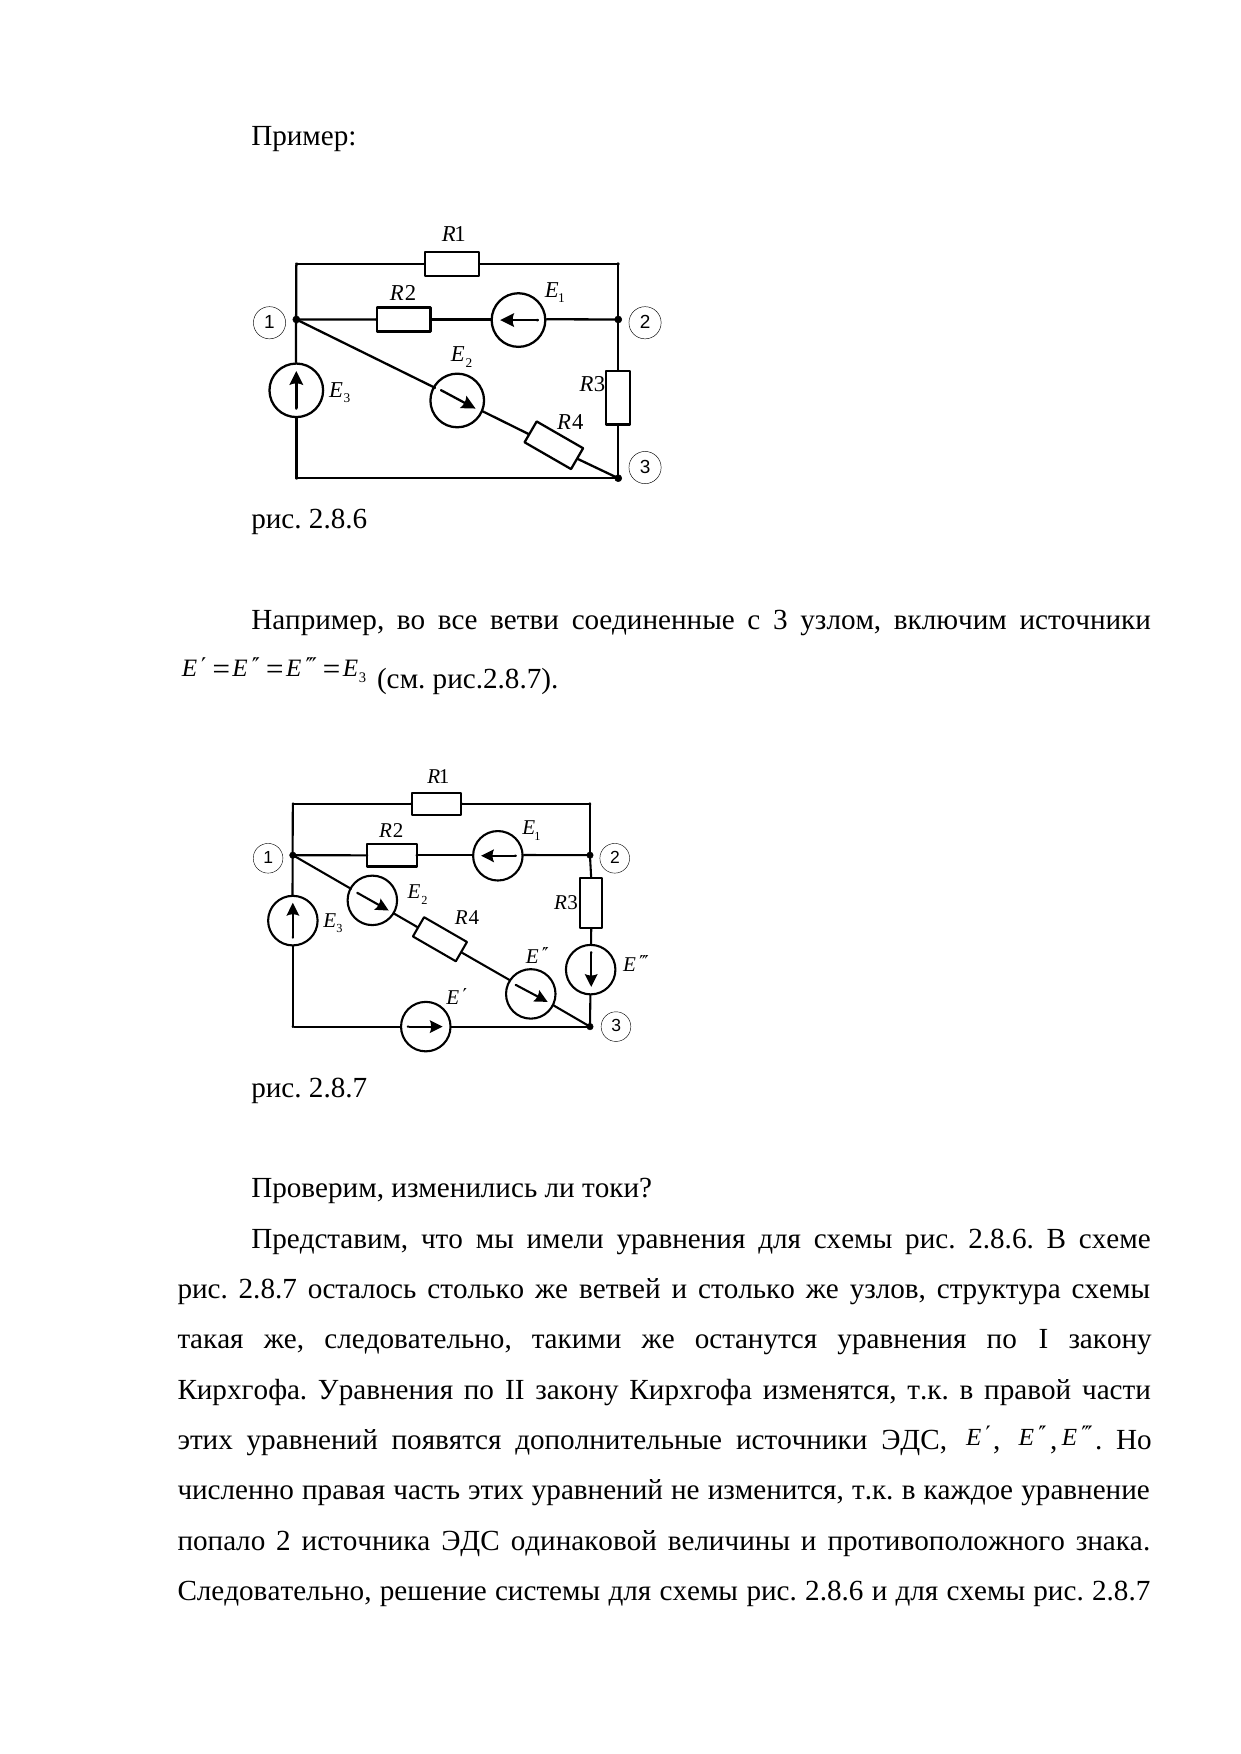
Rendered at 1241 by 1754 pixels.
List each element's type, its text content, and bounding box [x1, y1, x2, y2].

text рис. 2.8.6 [177, 502, 1152, 535]
text рис. 2.8.7 [177, 1070, 1152, 1103]
text Проверим, изменились ли токи? [177, 1171, 1152, 1204]
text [177, 1221, 1152, 1607]
text Например, во все ветви соединенные с 3 узлом, включим источники (см. рис.2.8.7). [177, 602, 1152, 695]
text Пример: [177, 118, 1152, 152]
